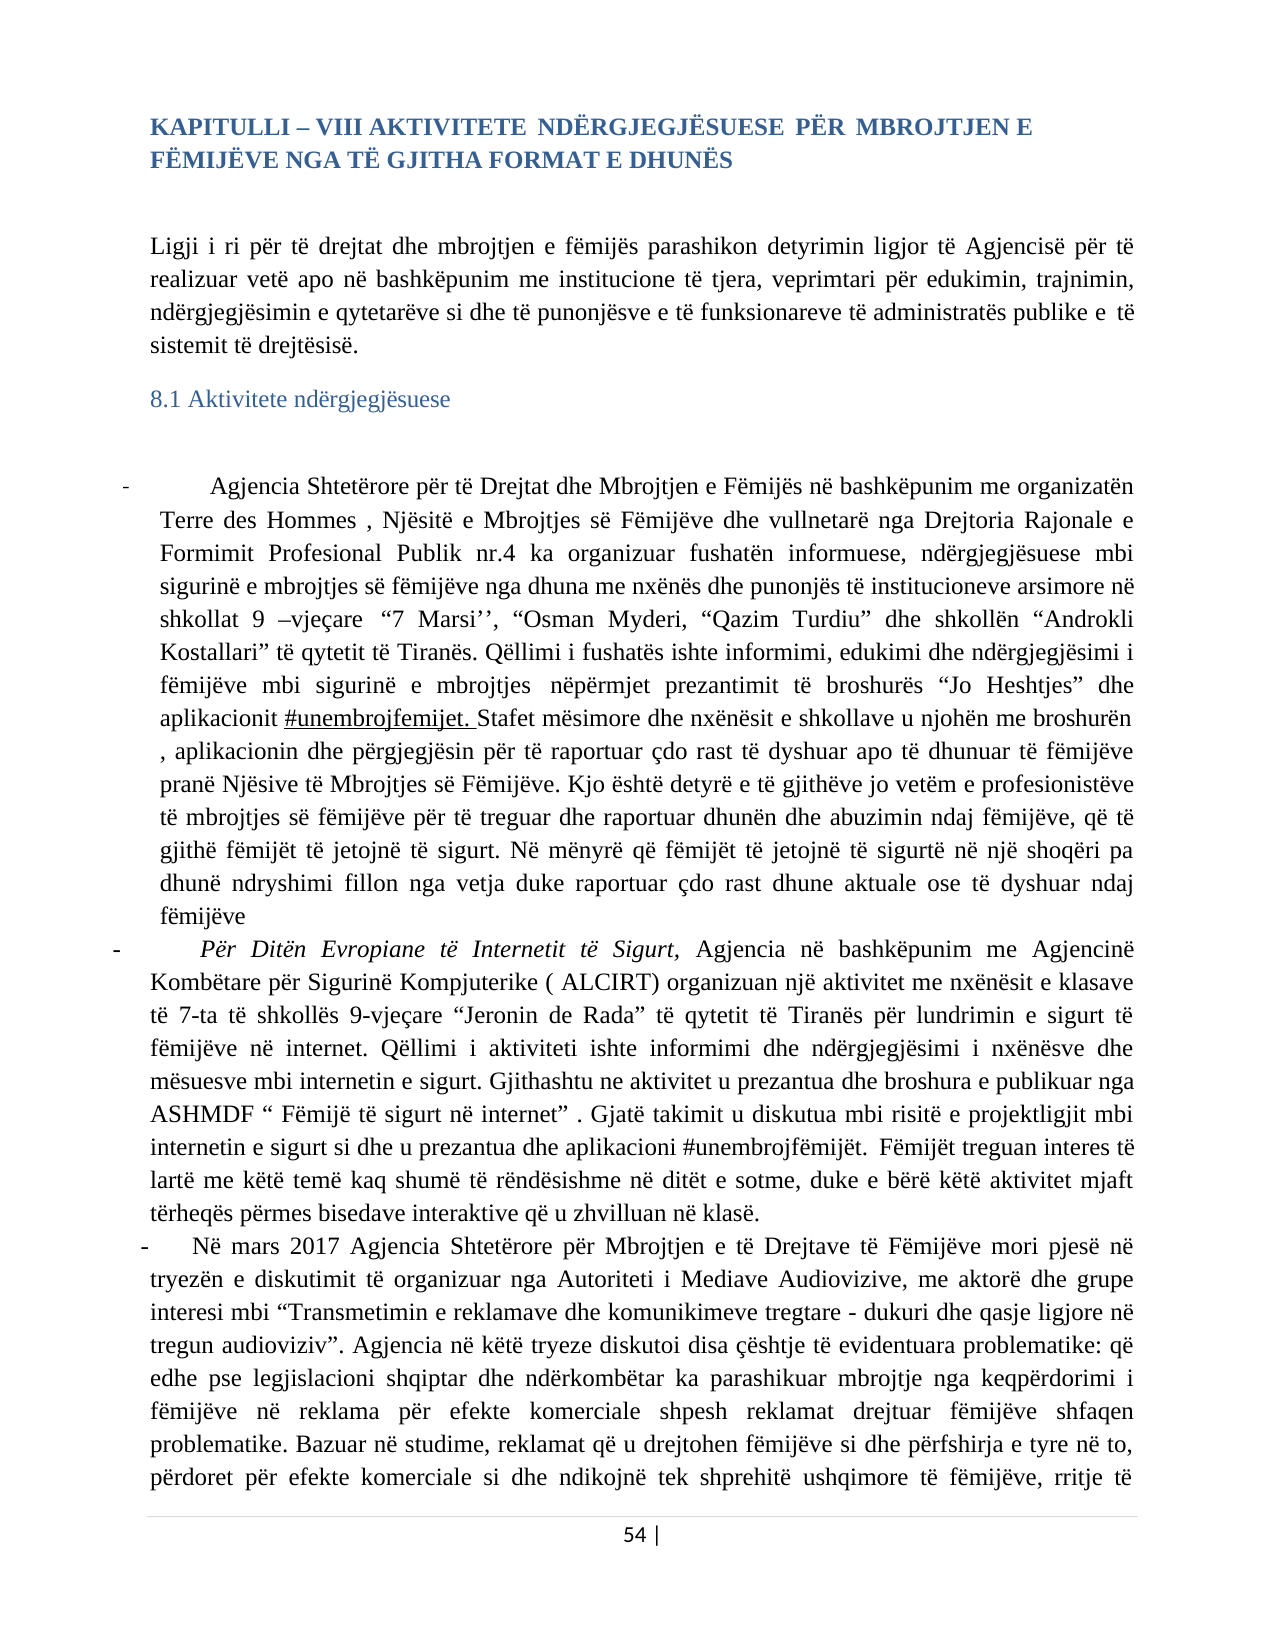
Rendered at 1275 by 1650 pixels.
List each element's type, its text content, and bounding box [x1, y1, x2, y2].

list Aktivitete ndërgjegjësuese [150, 384, 1200, 413]
text , aplikacionin dhe përgjegjësin për të raportuar çdo rast të dyshuar apo të dhunuar të fëmijëve pranë Njësive të Mbrojtjes së Fëmijëve. Kjo është detyrë e të gjithëve jo vetëm e profesionistëve të mbrojtjes së fëmijëve për të treguar dhe raportuar dhunën dhe abuzimin ndaj fëmijëve, që të gjithë fëmijët të jetojnë të sigurt. Në mënyrë që fëmijët të jetojnë të sigurtë në një shoqëri pa dhunë ndryshimi fillon nga vetja duke raportuar çdo rast dhune aktuale ose të dyshuar ndaj fëmijëve [159, 736, 1135, 930]
subtitle KAPITULLI – VIII AKTIVITETE NDËRGJEGJËSUESE PËR MBROJTJEN E FËMIJËVE NGA TË GJITHA FORMAT E DHUNËS [150, 112, 1128, 174]
text - Në mars 2017 Agjencia Shtetërore për Mbrojtjen e të Drejtave të Fëmijëve mori pjesë në tryezën e diskutimit të organizuar nga Autoriteti i Mediave Audiovizive, me aktorë dhe grupe interesi mbi “Transmetimin e reklamave dhe komunikimeve tregtare - dukuri dhe qasje ligjore në tregun audioviziv”. Agjencia në këtë tryeze diskutoi disa çështje të evidentuara problematike: që edhe pse legjislacioni shqiptar dhe ndërkombëtar ka parashikuar mbrojtje nga keqpërdorimi i fëmijëve në reklama për efekte komerciale shpesh reklamat drejtuar fëmijëve shfaqen problematike. Bazuar në studime, reklamat që u drejtohen fëmijëve si dhe përfshirja e tyre në to, përdoret për efekte komerciale si dhe ndikojnë tek shprehitë ushqimore të fëmijëve, rritje të [140, 1231, 1135, 1491]
text - Agjencia Shtetërore për të Drejtat dhe Mbrojtjen e Fëmijës në bashkëpunim me organizatën Terre des Hommes , Njësitë e Mbrojtjes së Fëmijëve dhe vullnetarë nga Drejtoria Rajonale e Formimit Profesional Publik nr.4 ka organizuar fushatën informuese, ndërgjegjësuese mbi sigurinë e mbrojtjes së fëmijëve nga dhuna me nxënës dhe punonjës të institucioneve arsimore në shkollat 9 –vjeçare “7 Marsi’’, “Osman Myderi, “Qazim Turdiu” dhe shkollën “Androkli Kostallari” të qytetit të Tiranës. Qëllimi i fushatës ishte informimi, edukimi dhe ndërgjegjësimi i fëmijëve mbi sigurinë e mbrojtjes nëpërmjet prezantimit të broshurës “Jo Heshtjes” dhe aplikacionit #unembrojfemijet. Stafet mësimore dhe nxënësit e shkollave u njohën me broshurën [122, 471, 1135, 732]
text Ligji i ri për të drejtat dhe mbrojtjen e fëmijës parashikon detyrimin ligjor të Agjencisë për të realizuar vetë apo në bashkëpunim me institucione të tjera, veprimtari për edukimin, trajnimin, ndërgjegjësimin e qytetarëve si dhe të punonjësve e të funksionareve të administratës publike e të sistemit të drejtësisë. [150, 231, 1135, 359]
text - Për Ditën Evropiane të Internetit të Sigurt, Agjencia në bashkëpunim me Agjencinë Kombëtare për Sigurinë Kompjuterike ( ALCIRT) organizuan një aktivitet me nxënësit e klasave të 7-ta të shkollës 9-vjeçare “Jeronin de Rada” të qytetit të Tiranës për lundrimin e sigurt të fëmijëve në internet. Qëllimi i aktiviteti ishte informimi dhe ndërgjegjësimi i nxënësve dhe mësuesve mbi internetin e sigurt. Gjithashtu ne aktivitet u prezantua dhe broshura e publikuar nga ASHMDF “ Fëmijë të sigurt në internet” . Gjatë takimit u diskutua mbi risitë e projektligjit mbi internetin e sigurt si dhe u prezantua dhe aplikacioni #unembrojfëmijët. Fëmijët treguan interes të lartë me këtë temë kaq shumë të rëndësishme në ditët e sotme, duke e bërë këtë aktivitet mjaft tërheqës përmes bisedave interaktive që u zhvilluan në klasë. [112, 934, 1135, 1227]
